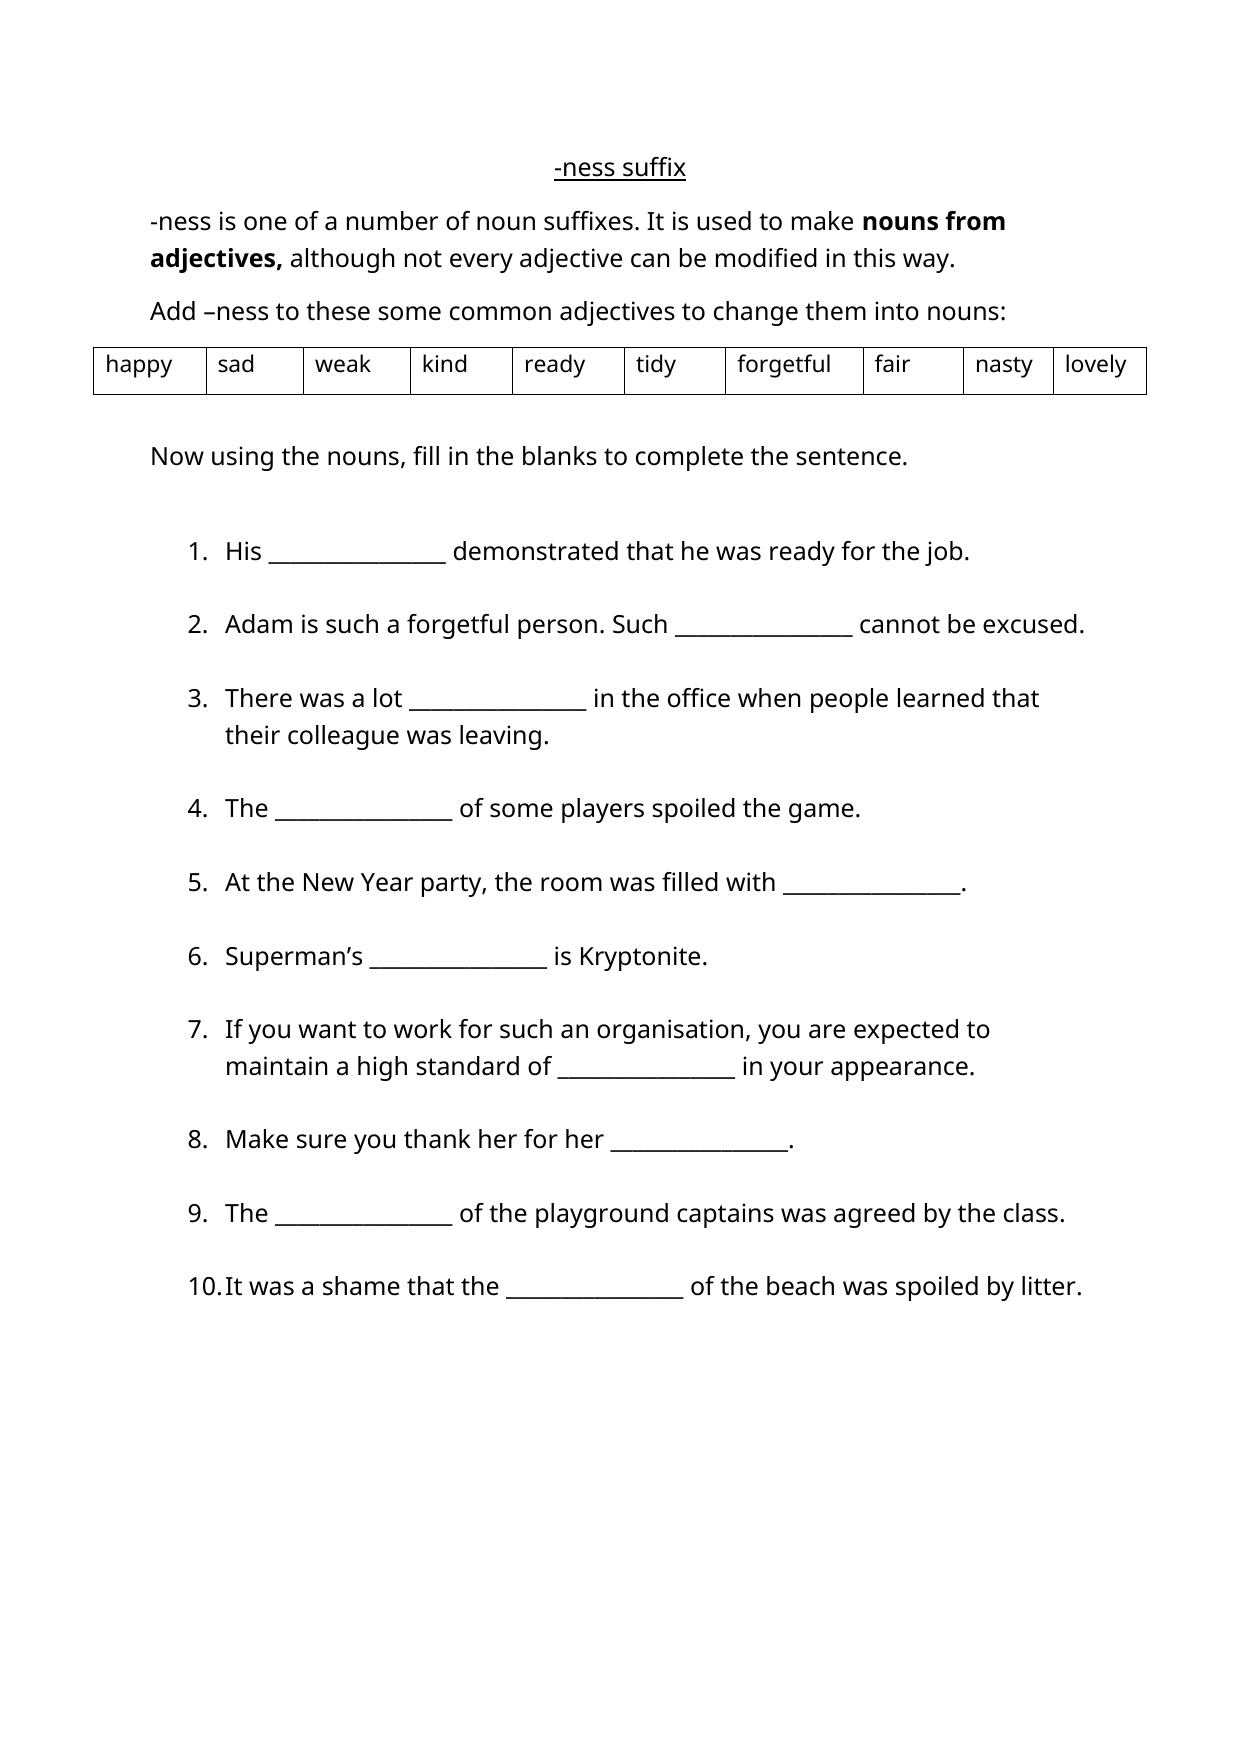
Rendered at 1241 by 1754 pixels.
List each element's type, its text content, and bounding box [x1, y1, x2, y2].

list Make sure you thank her for her ________________. [187, 1122, 1090, 1156]
table_header tidy [625, 348, 725, 394]
text -ness is one of a number of noun suffixes. It is used to make nouns from adjectives, although not every adjective can be modified in this way. [150, 203, 1090, 274]
table_header kind [411, 348, 512, 394]
list At the New Year party, the room was filled with ________________. [187, 864, 1090, 899]
table_header weak [304, 348, 410, 394]
table_header forgetful [726, 348, 863, 394]
list If you want to work for such an organisation, you are expected to maintain a high standard of ________________ in your appearance. [187, 1012, 1090, 1082]
list Superman’s ________________ is Kryptonite. [187, 938, 1090, 972]
table_header sad [207, 348, 303, 394]
table_header lovely [1054, 348, 1146, 394]
list His ________________ demonstrated that he was ready for the job. [187, 534, 1090, 568]
list There was a lot ________________ in the office when people learned that their colleague was leaving. [187, 681, 1090, 752]
table_header ready [513, 348, 624, 394]
table_header happy [94, 348, 206, 394]
list It was a shame that the ________________ of the beach was spoiled by litter. [187, 1269, 1090, 1303]
table_header nasty [964, 348, 1053, 394]
list Adam is such a forgetful person. Such ________________ cannot be excused. [187, 607, 1090, 641]
text -ness suffix [150, 150, 1090, 184]
table_header fair [864, 348, 963, 394]
list The ________________ of the playground captains was agreed by the class. [187, 1196, 1090, 1229]
text Now using the nouns, fill in the blanks to complete the sentence. [150, 439, 1090, 473]
text Add –ness to these some common adjectives to change them into nouns: [150, 294, 1090, 328]
list The ________________ of some players spoiled the game. [187, 791, 1090, 825]
